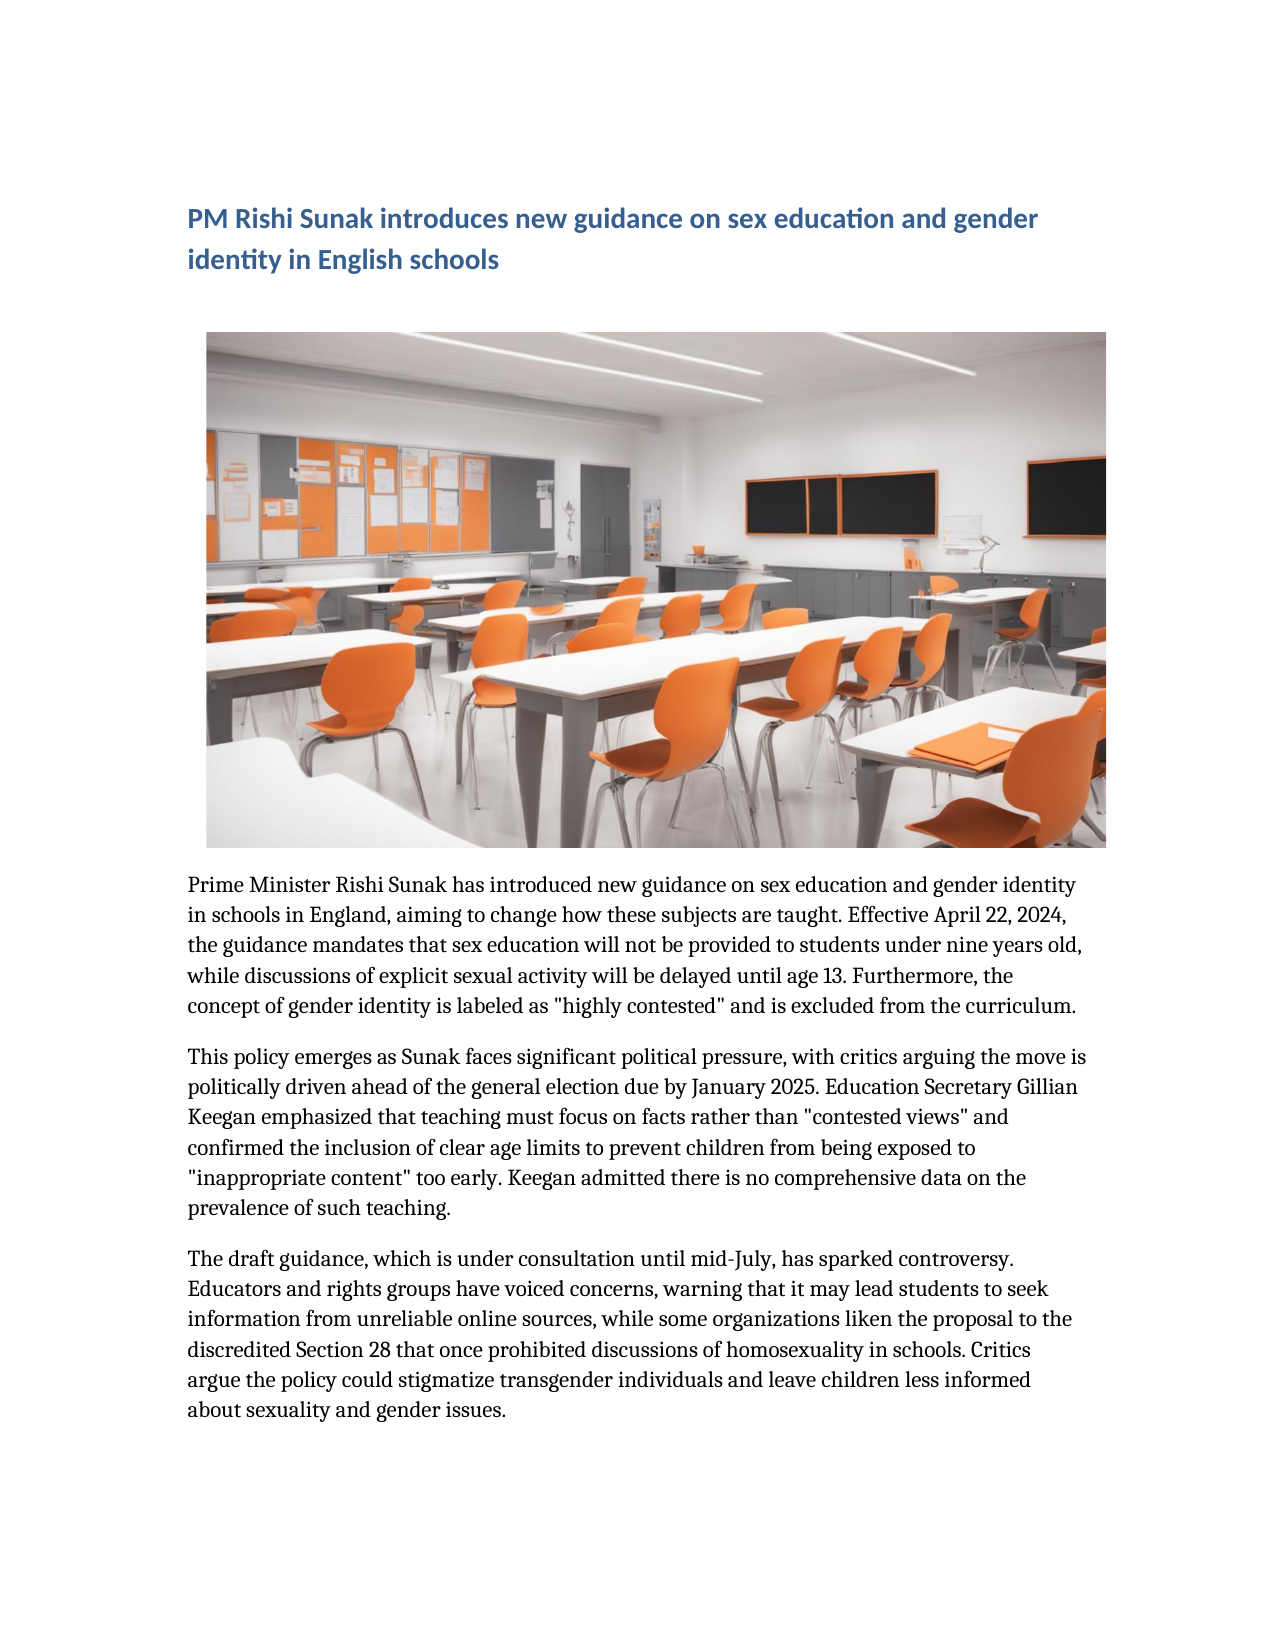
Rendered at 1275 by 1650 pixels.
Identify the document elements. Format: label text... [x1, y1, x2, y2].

text The draft guidance, which is under consultation until mid-July, has sparked controversy. Educators and rights groups have voiced concerns, warning that it may lead students to seek information from unreliable online sources, while some organizations liken the proposal to the discredited Section 28 that once prohibited discussions of homosexuality in schools. Critics argue the policy could stigmatize transgender individuals and leave children less informed about sexuality and gender issues. [187, 1246, 1087, 1423]
text Prime Minister Rishi Sunak has introduced new guidance on sex education and gender identity in schools in England, aiming to change how these subjects are taught. Effective April 22, 2024, the guidance mandates that sex education will not be provided to students under nine years old, while discussions of explicit sexual activity will be delayed until age 13. Furthermore, the concept of gender identity is labeled as "highly contested" and is excluded from the curriculum. [187, 872, 1087, 1019]
text This policy emerges as Sunak faces significant political pressure, with critics arguing the move is politically driven ahead of the general election due by January 2025. Education Secretary Gillian Keegan emphasized that teaching must focus on facts rather than "contested views" and confirmed the inclusion of clear age limits to prevent children from being exposed to "inappropriate content" too early. Keegan admitted there is no comprehensive data on the prevalence of such teaching. [187, 1044, 1087, 1221]
picture [206, 332, 1107, 848]
subtitle PM Rishi Sunak introduces new guidance on sex education and gender identity in English schools [187, 200, 1087, 277]
